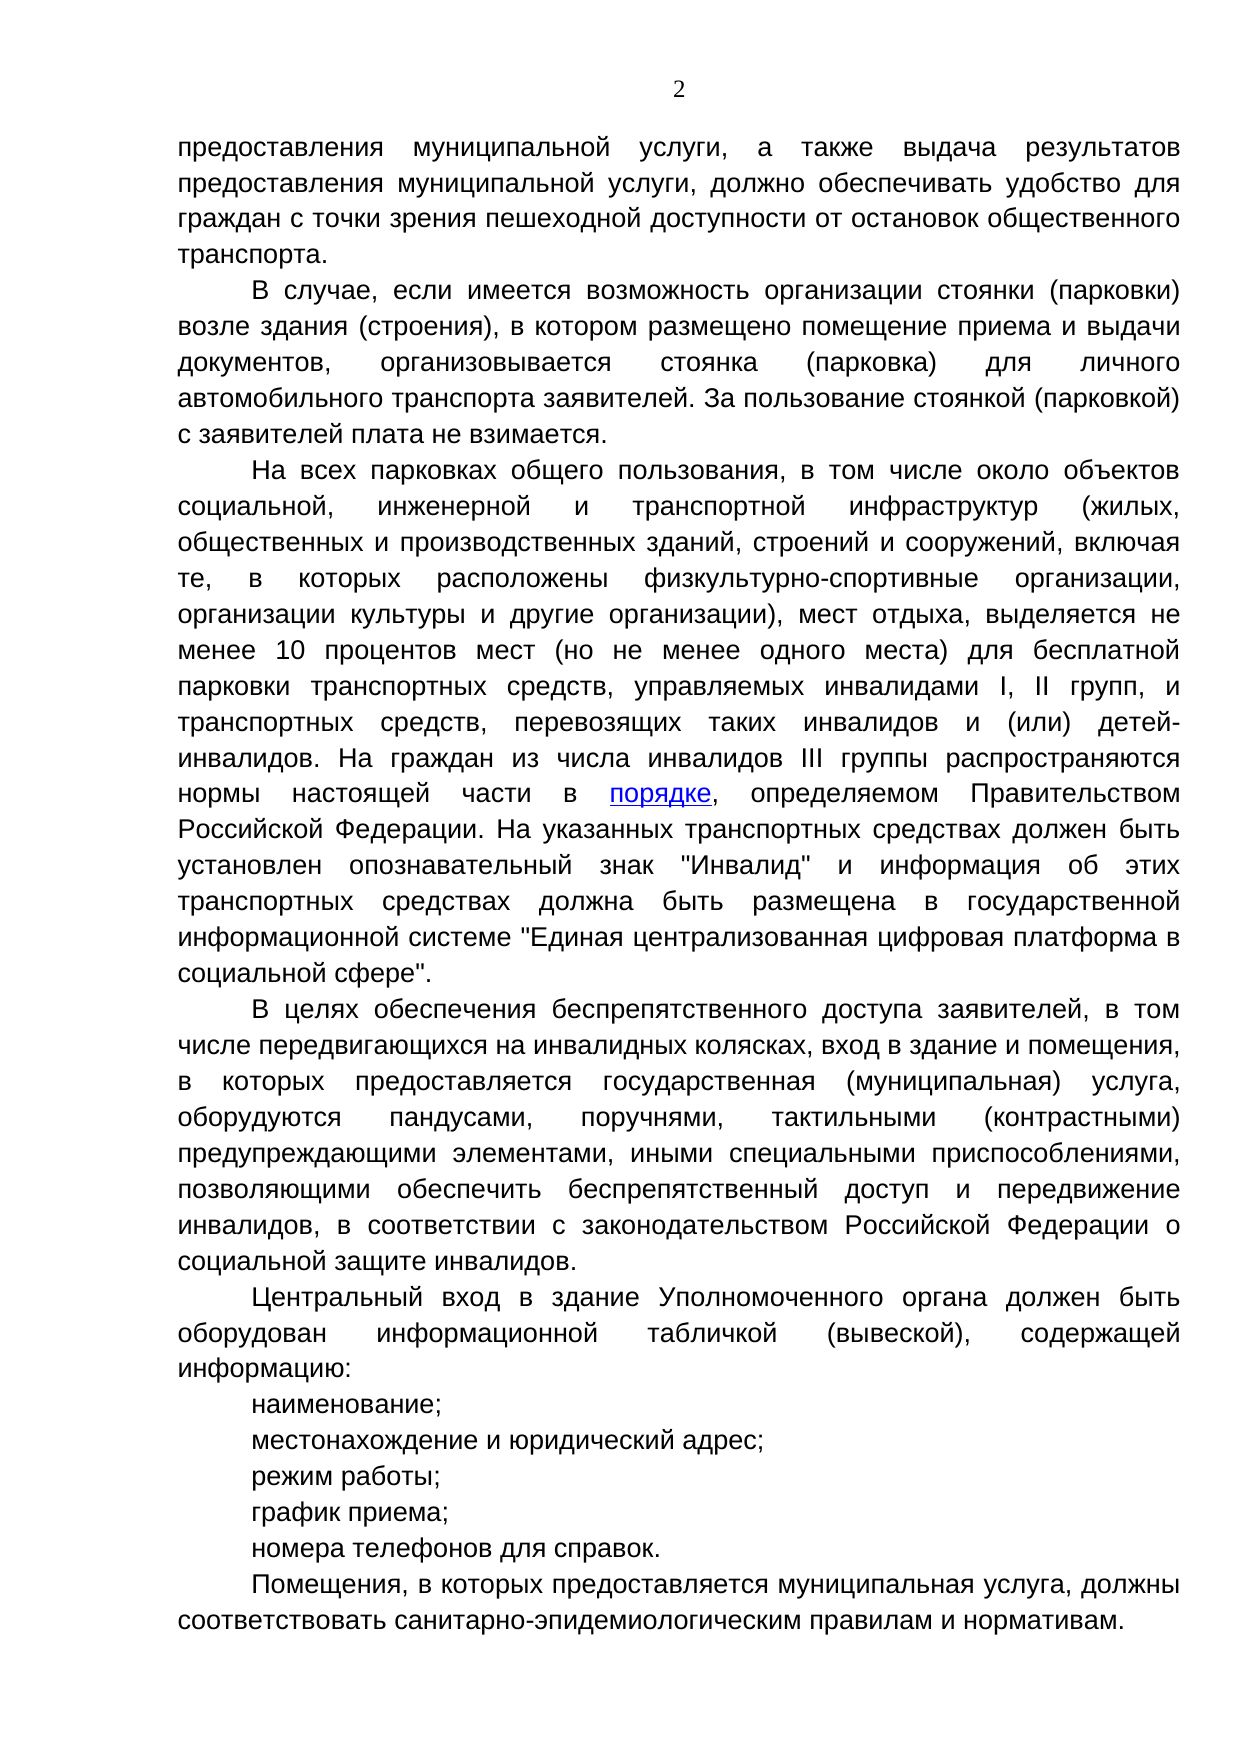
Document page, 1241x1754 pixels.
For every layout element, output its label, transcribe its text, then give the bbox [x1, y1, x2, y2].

text наименование; [177, 1388, 1181, 1420]
text В случае, если имеется возможность организации стоянки (парковки) возле здания (строения), в котором размещено помещение приема и выдачи документов, организовывается стоянка (парковка) для личного автомобильного транспорта заявителей. За пользование стоянкой (парковкой) с заявителей плата не взимается. [177, 274, 1181, 449]
text Центральный вход в здание Уполномоченного органа должен быть оборудован информационной табличкой (вывеской), содержащей информацию: [177, 1281, 1181, 1384]
text Помещения, в которых предоставляется муниципальная услуга, должны соответствовать санитарно-эпидемиологическим правилам и нормативам. [177, 1568, 1181, 1635]
text номера телефонов для справок. [177, 1532, 1181, 1563]
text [177, 131, 1181, 270]
text график приема; [177, 1496, 1181, 1527]
text режим работы; [177, 1460, 1181, 1492]
text В целях обеспечения беспрепятственного доступа заявителей, в том числе передвигающихся на инвалидных колясках, вход в здание и помещения, в которых предоставляется государственная (муниципальная) услуга, оборудуются пандусами, поручнями, тактильными (контрастными) предупреждающими элементами, иными специальными приспособлениями, позволяющими обеспечить беспрепятственный доступ и передвижение инвалидов, в соответствии с законодательством Российской Федерации о социальной защите инвалидов. [177, 993, 1181, 1276]
text На всех парковках общего пользования, в том числе около объектов социальной, инженерной и транспортной инфраструктур (жилых, общественных и производственных зданий, строений и сооружений, включая те, в которых расположены физкультурно-спортивные организации, организации культуры и другие организации), мест отдыха, выделяется не менее 10 процентов мест (но не менее одного места) для бесплатной парковки транспортных средств, управляемых инвалидами I, II групп, и транспортных средств, перевозящих таких инвалидов и (или) детей-инвалидов. На граждан из числа инвалидов III группы распространяются нормы настоящей части в порядке, определяемом Правительством Российской Федерации. На указанных транспортных средствах должен быть установлен опознавательный знак "Инвалид" и информация об этих транспортных средствах должна быть размещена в государственной информационной системе "Единая централизованная цифровая платформа в социальной сфере". [177, 454, 1181, 988]
text местонахождение и юридический адрес; [177, 1424, 1181, 1456]
